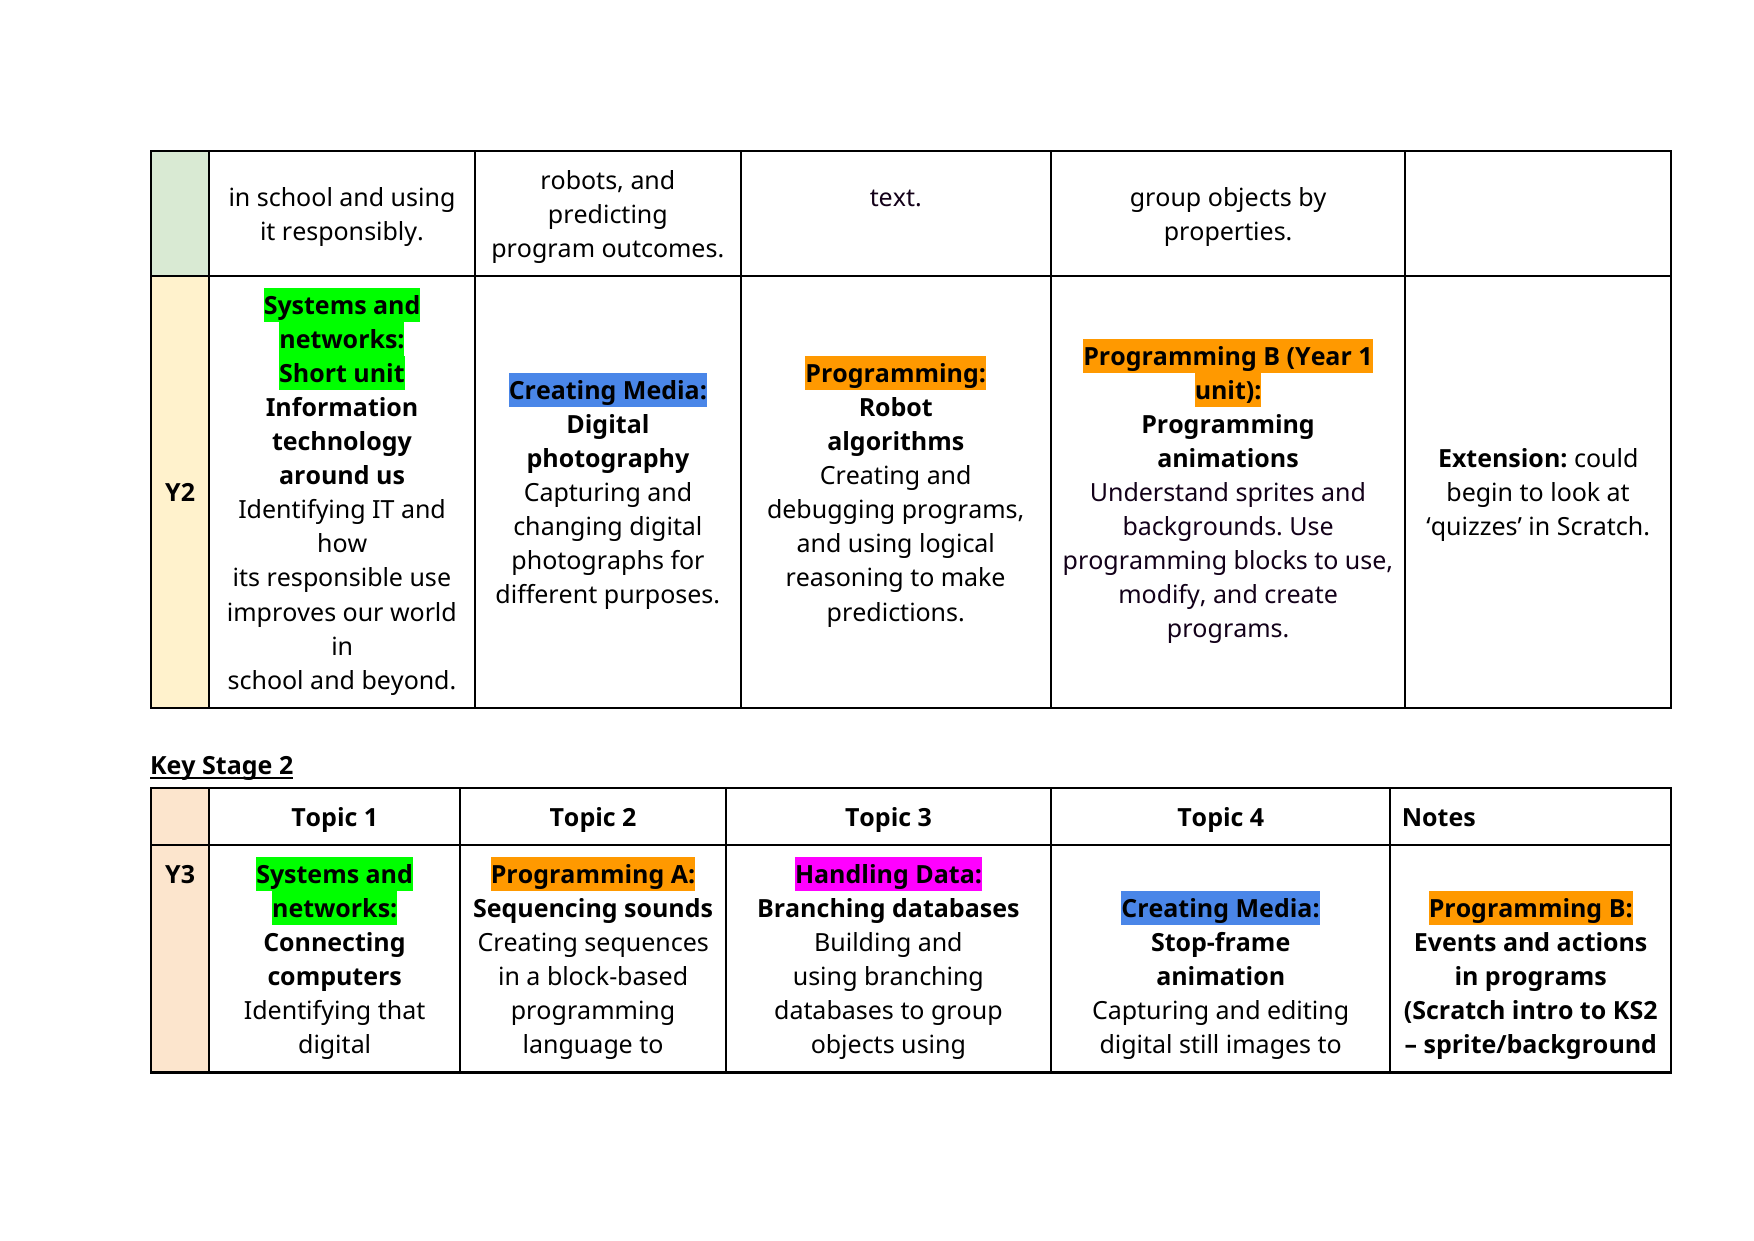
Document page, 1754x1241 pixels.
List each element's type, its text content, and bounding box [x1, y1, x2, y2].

table_header Topic 1 [210, 789, 459, 844]
table_cell Programming B (Year 1 unit): Programming animations Understand sprites and backgrounds. Use programming blocks to use, modify, and create programs. [1052, 277, 1404, 707]
table_cell Y2 [152, 277, 208, 707]
table_cell Programming: Robot algorithms Creating and debugging programs, and using logical reasoning to make predictions. [742, 277, 1050, 707]
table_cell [727, 846, 1050, 1071]
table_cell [461, 846, 725, 1071]
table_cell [1391, 846, 1670, 1071]
table_header Notes [1391, 789, 1670, 844]
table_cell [742, 152, 1050, 275]
table_header Topic 3 [727, 789, 1050, 844]
table_cell Y3 [152, 846, 208, 1071]
table_cell [1406, 152, 1670, 275]
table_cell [210, 846, 459, 1071]
table_cell Y1 [152, 152, 208, 275]
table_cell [1052, 152, 1404, 275]
table_cell Extension: could begin to look at ‘quizzes’ in Scratch. [1406, 277, 1670, 707]
table_header Topic 4 [1052, 789, 1389, 844]
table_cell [476, 152, 740, 275]
text Key Stage 2 [150, 748, 1604, 782]
table_cell Systems and networks: Short unit Information technology around us Identifying IT and how its responsible use improves our world in school and beyond. [210, 277, 474, 707]
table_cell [210, 152, 474, 275]
table_header [152, 789, 208, 844]
table_cell Creating Media: Digital photography Capturing and changing digital photographs for different purposes. [476, 277, 740, 707]
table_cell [1052, 846, 1389, 1071]
table_header Topic 2 [461, 789, 725, 844]
